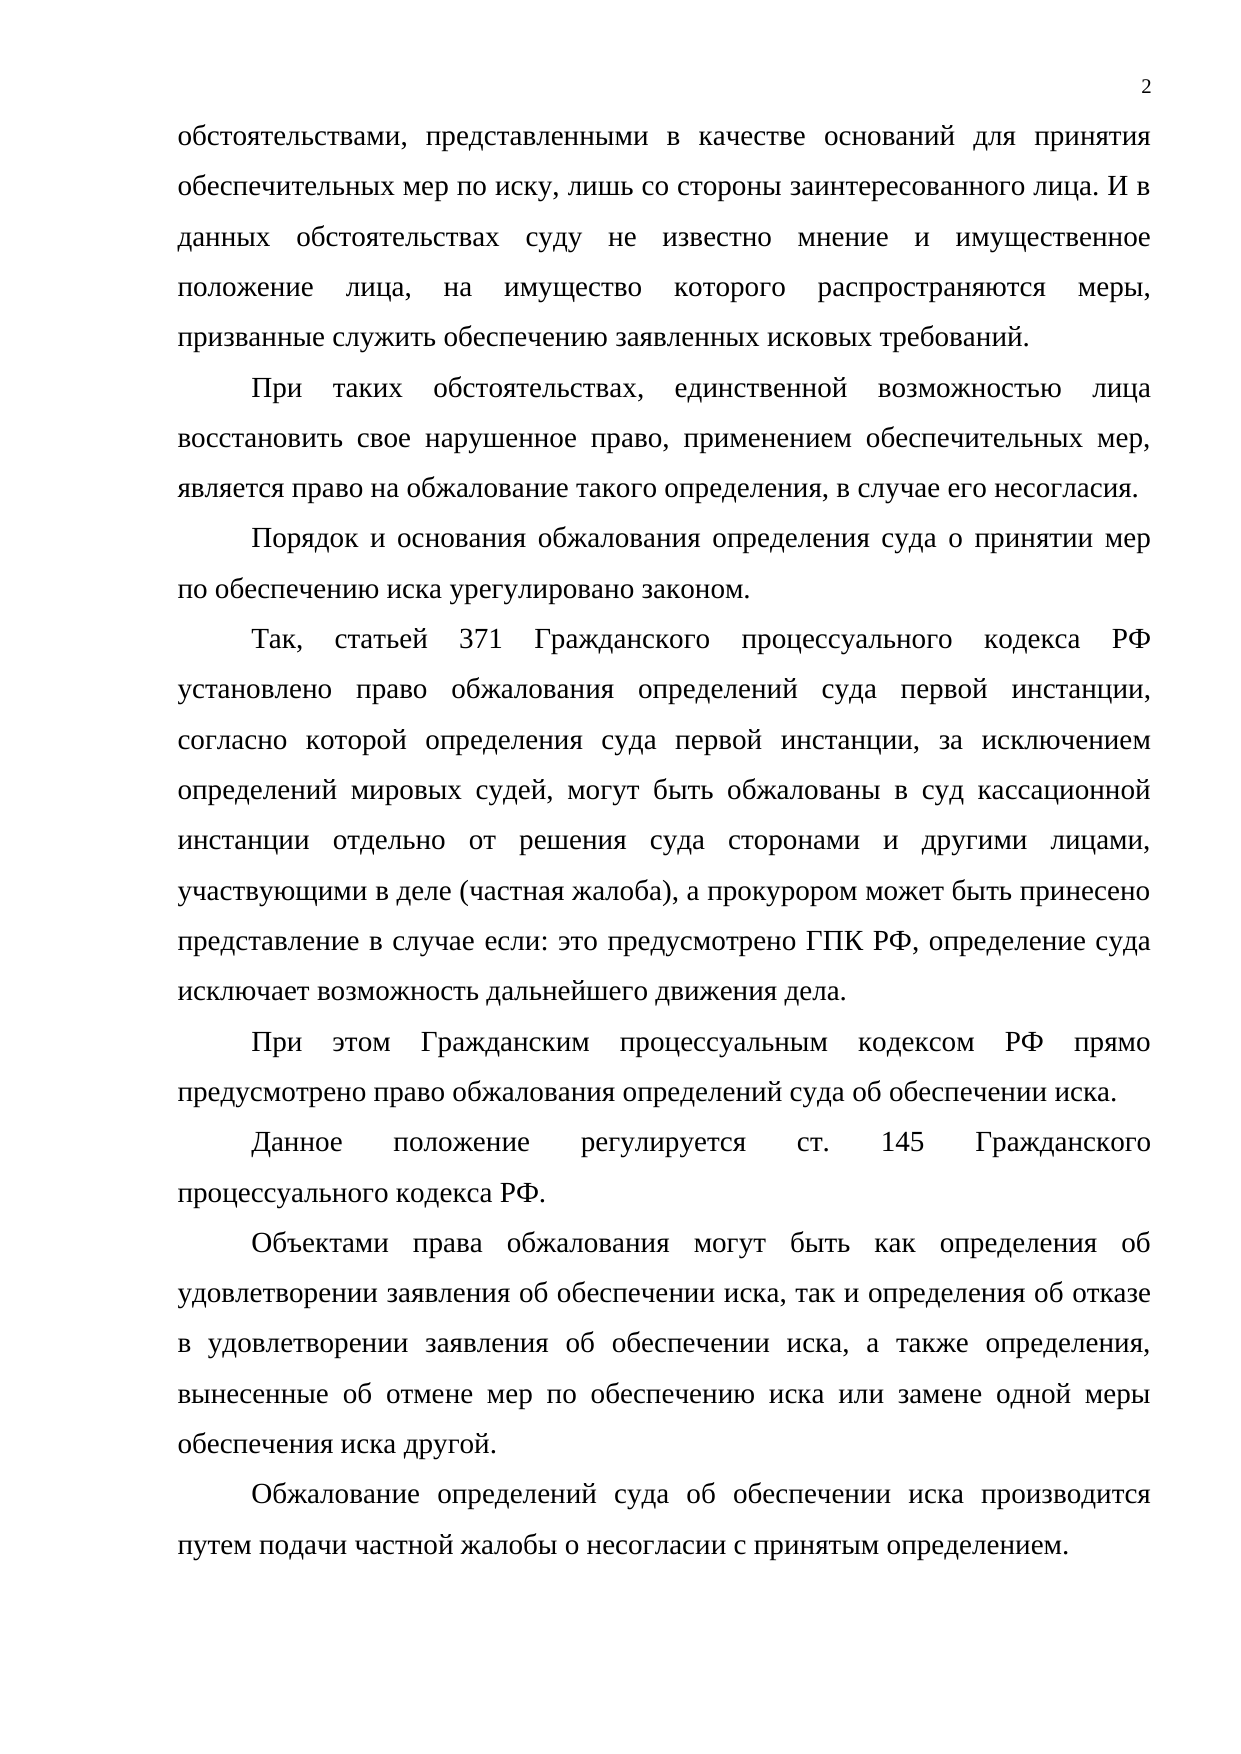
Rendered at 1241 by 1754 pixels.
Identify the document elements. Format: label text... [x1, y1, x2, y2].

text Обжалование определений суда об обеспечении иска производится путем подачи частной жалобы о несогласии с принятым определением. [177, 1477, 1152, 1560]
text Данное положение регулируется ст. 145 Гражданского процессуального кодекса РФ. [177, 1124, 1152, 1208]
text Так, статьей 371 Гражданского процессуального кодекса РФ установлено право обжалования определений суда первой инстанции, согласно которой определения суда первой инстанции, за исключением определений мировых судей, могут быть обжалованы в суд кассационной инстанции отдельно от решения суда сторонами и другими лицами, участвующими в деле (частная жалоба), а прокурором может быть принесено представление в случае если: это предусмотрено ГПК РФ, определение суда исключает возможность дальнейшего движения дела. [177, 621, 1152, 1007]
text При таких обстоятельствах, единственной возможностью лица восстановить свое нарушенное право, применением обеспечительных мер, является право на обжалование такого определения, в случае его несогласия. [177, 370, 1152, 504]
text При этом Гражданским процессуальным кодексом РФ прямо предусмотрено право обжалования определений суда об обеспечении иска. [177, 1024, 1152, 1108]
text Порядок и основания обжалования определения суда о принятии мер по обеспечению иска урегулировано законом. [177, 521, 1152, 604]
text Объектами права обжалования могут быть как определения об удовлетворении заявления об обеспечении иска, так и определения об отказе в удовлетворении заявления об обеспечении иска, а также определения, вынесенные об отмене мер по обеспечению иска или замене одной меры обеспечения иска другой. [177, 1225, 1152, 1460]
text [177, 118, 1152, 353]
